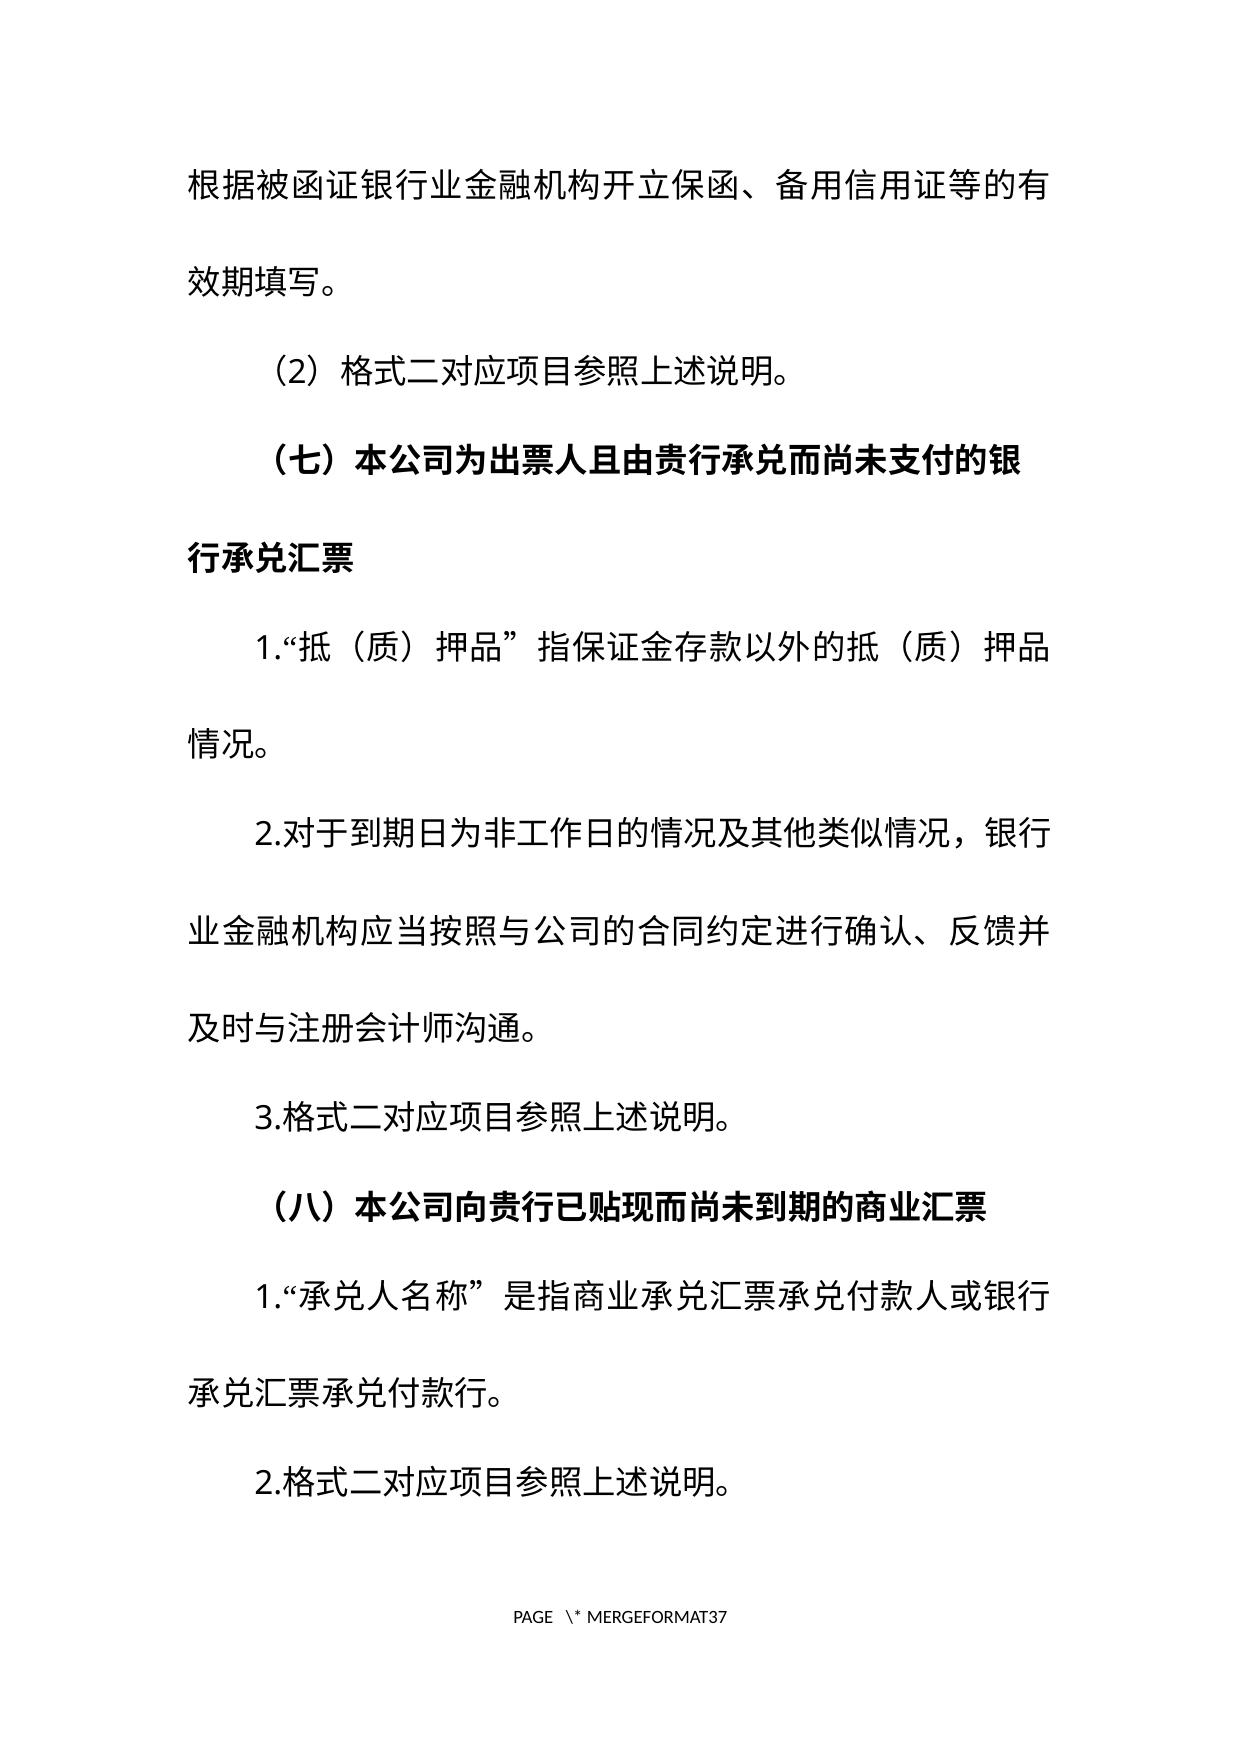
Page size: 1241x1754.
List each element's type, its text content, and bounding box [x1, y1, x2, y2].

subtitle （八）本公司向贵行已贴现而尚未到期的商业汇票 [187, 1172, 1053, 1237]
text 2.格式二对应项目参照上述说明。 [187, 1448, 1053, 1513]
text 3.格式二对应项目参照上述说明。 [187, 1083, 1053, 1148]
text 1.“抵（质）押品”指保证金存款以外的抵（质）押品情况。 [187, 612, 1053, 775]
text （2）格式二对应项目参照上述说明。 [187, 337, 1053, 402]
subtitle （七）本公司为出票人且由贵行承兑而尚未支付的银行承兑汇票 [187, 426, 1053, 588]
text 1.“承兑人名称”是指商业承兑汇票承兑付款人或银行承兑汇票承兑付款行。 [187, 1261, 1053, 1424]
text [187, 150, 1053, 312]
text 2.对于到期日为非工作日的情况及其他类似情况，银行业金融机构应当按照与公司的合同约定进行确认、反馈并及时与注册会计师沟通。 [187, 799, 1053, 1059]
